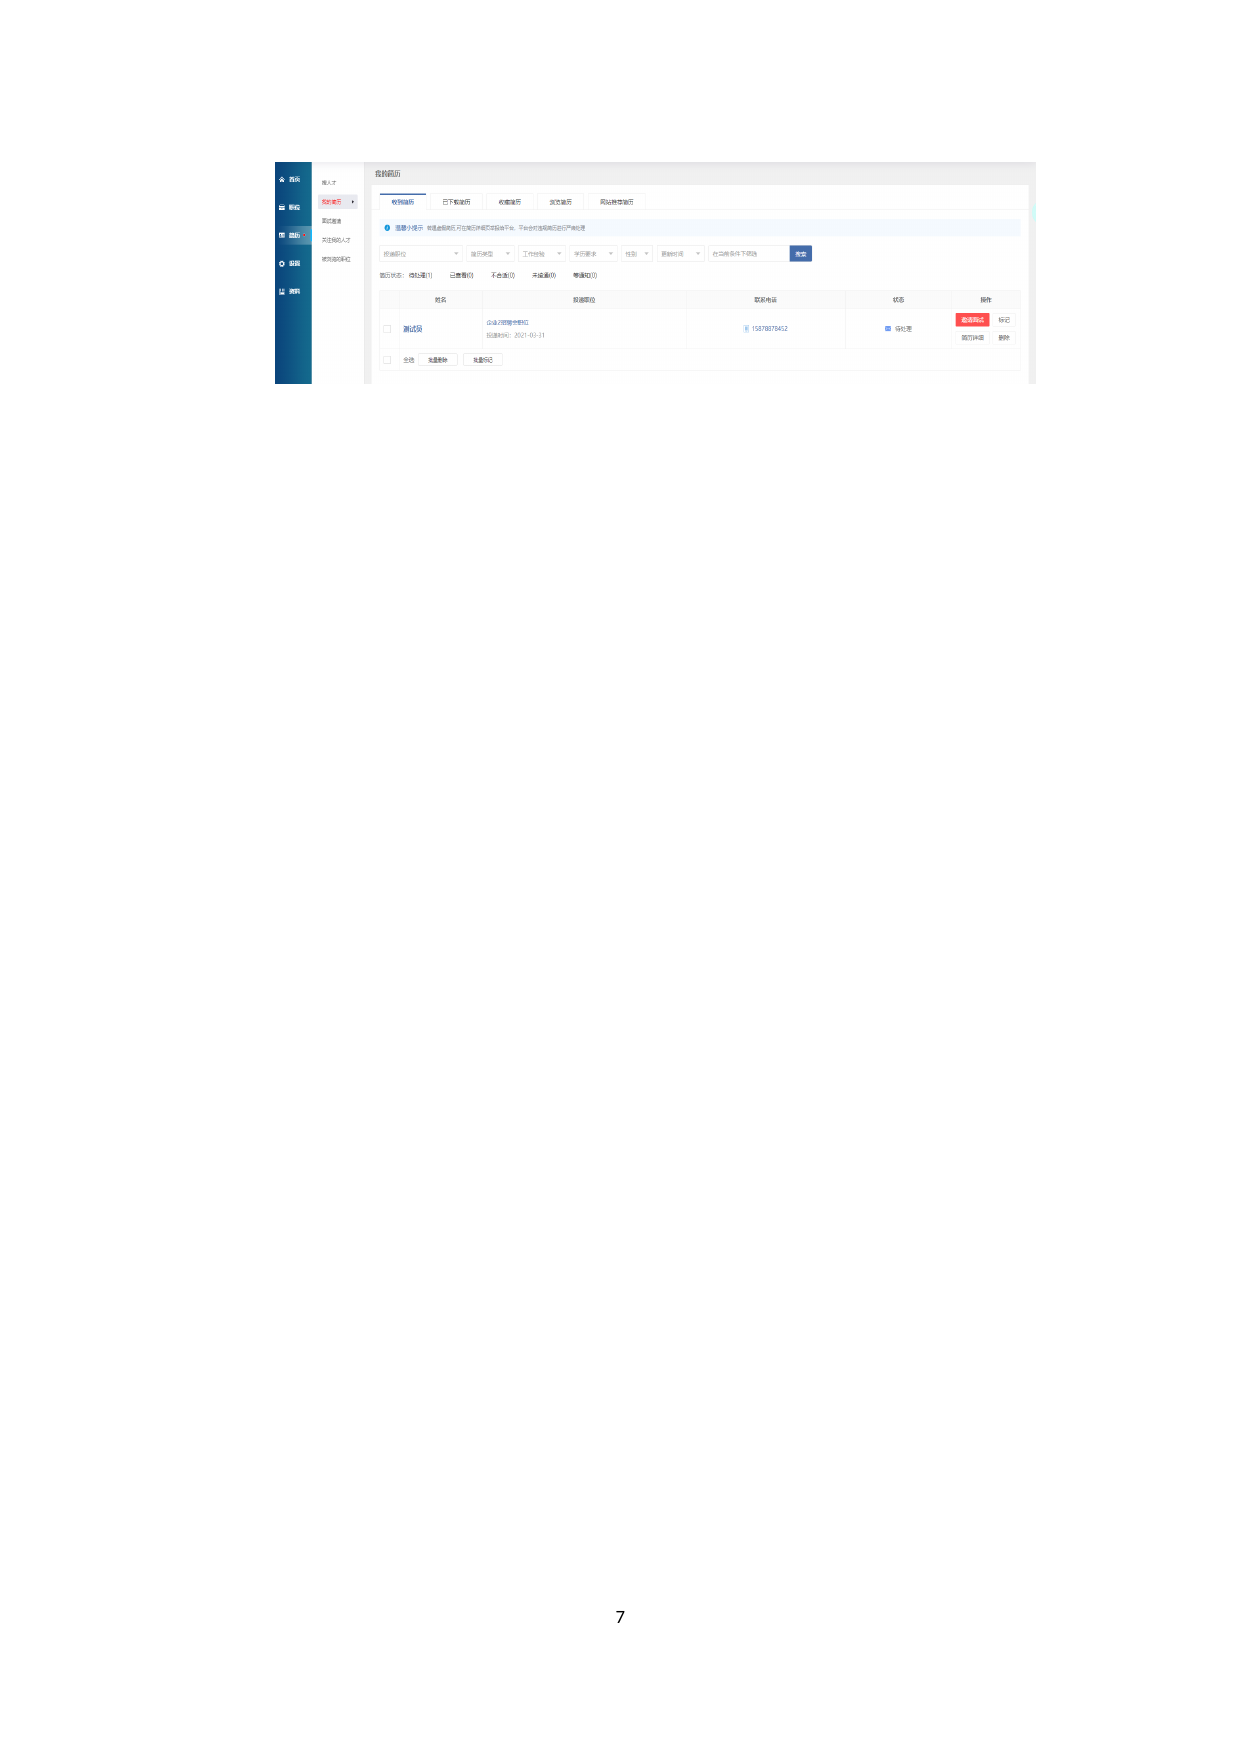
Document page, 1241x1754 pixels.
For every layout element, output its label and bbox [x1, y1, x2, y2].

picture [275, 162, 1036, 384]
